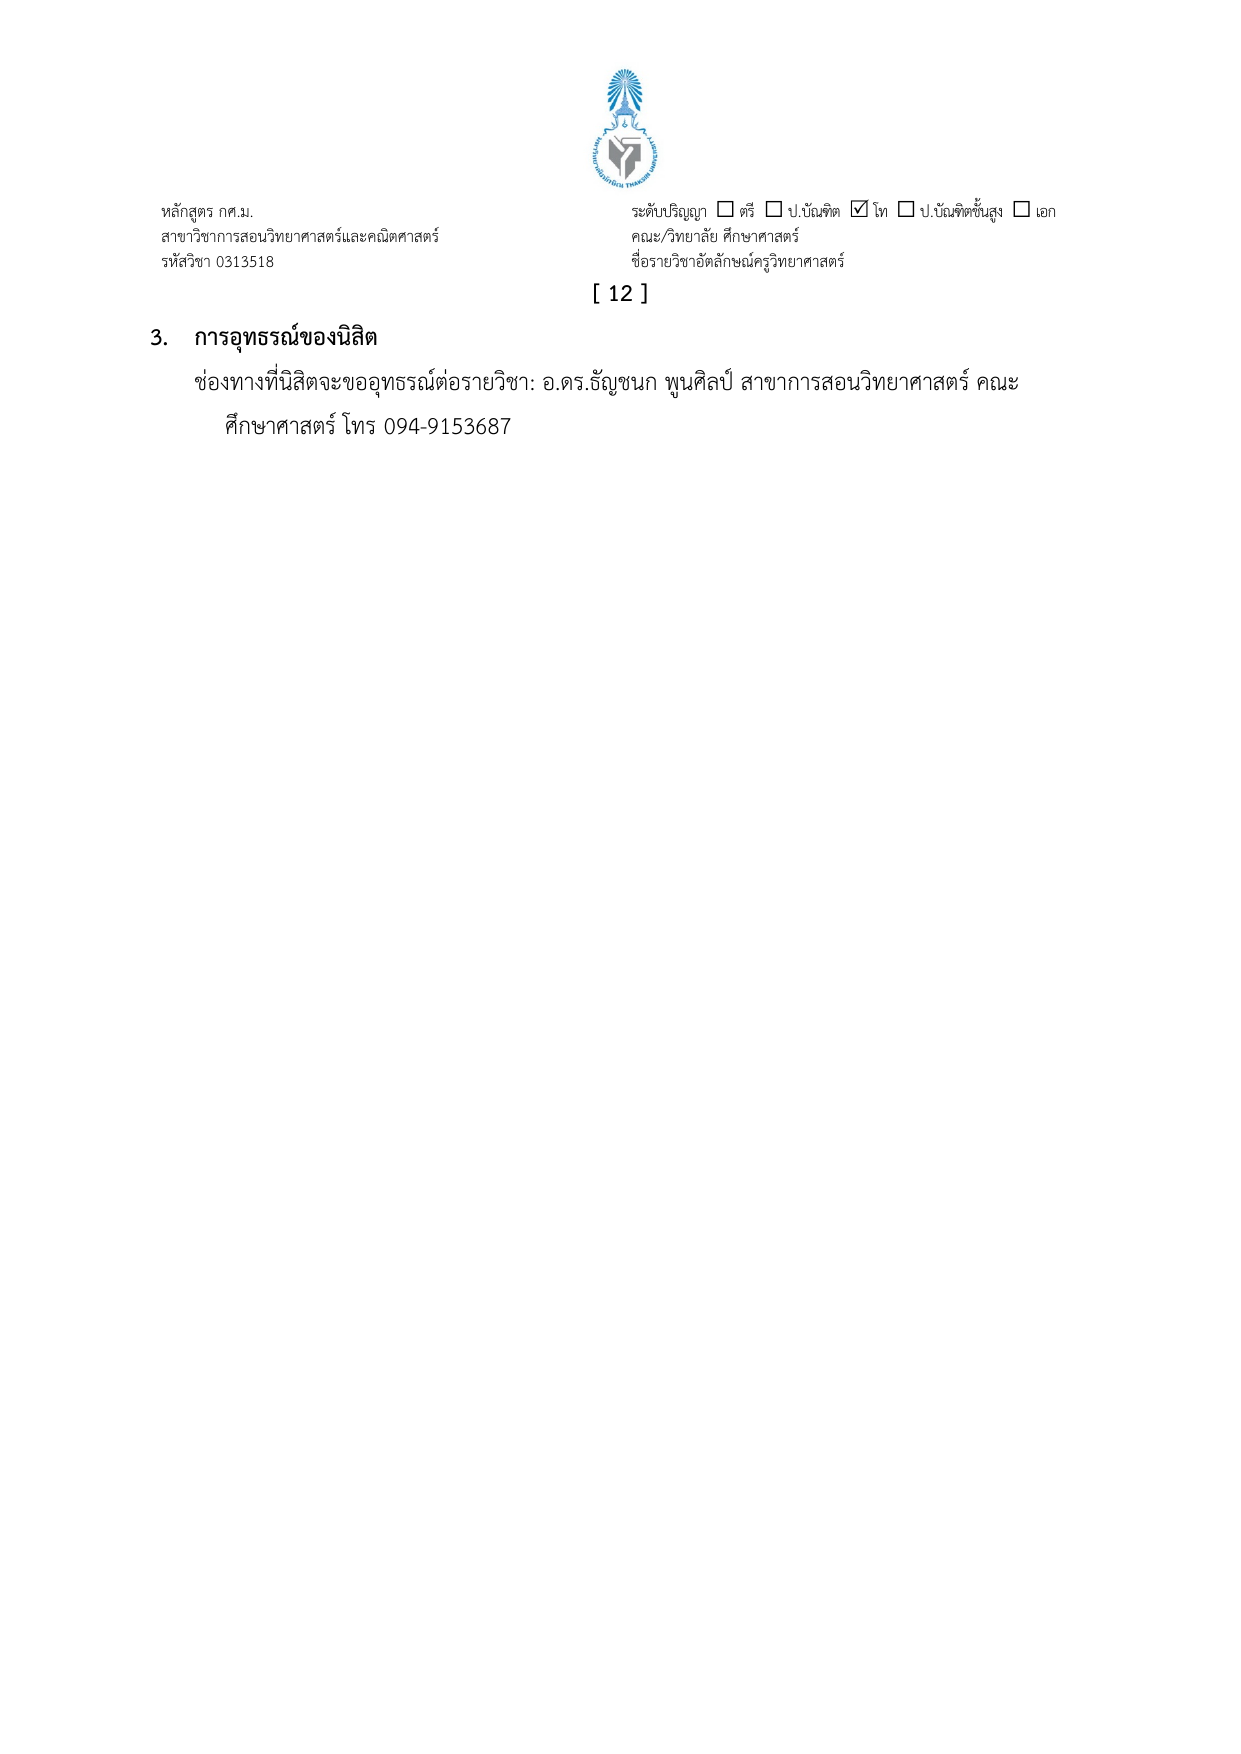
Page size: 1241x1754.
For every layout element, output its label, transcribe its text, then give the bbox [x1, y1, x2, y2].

picture [582, 59, 667, 197]
list ช่องทางที่นิสิตจะขออุทธรณ์ต่อรายวิชา: อ.ดร.ธัญชนก พูนศิลป์ สาขาการสอนวิทยาศาสตร์ คณะศึกษาศาสตร์ โทร 094-9153687 [194, 361, 1064, 449]
list การอุทธรณ์ของนิสิต [150, 316, 1064, 361]
